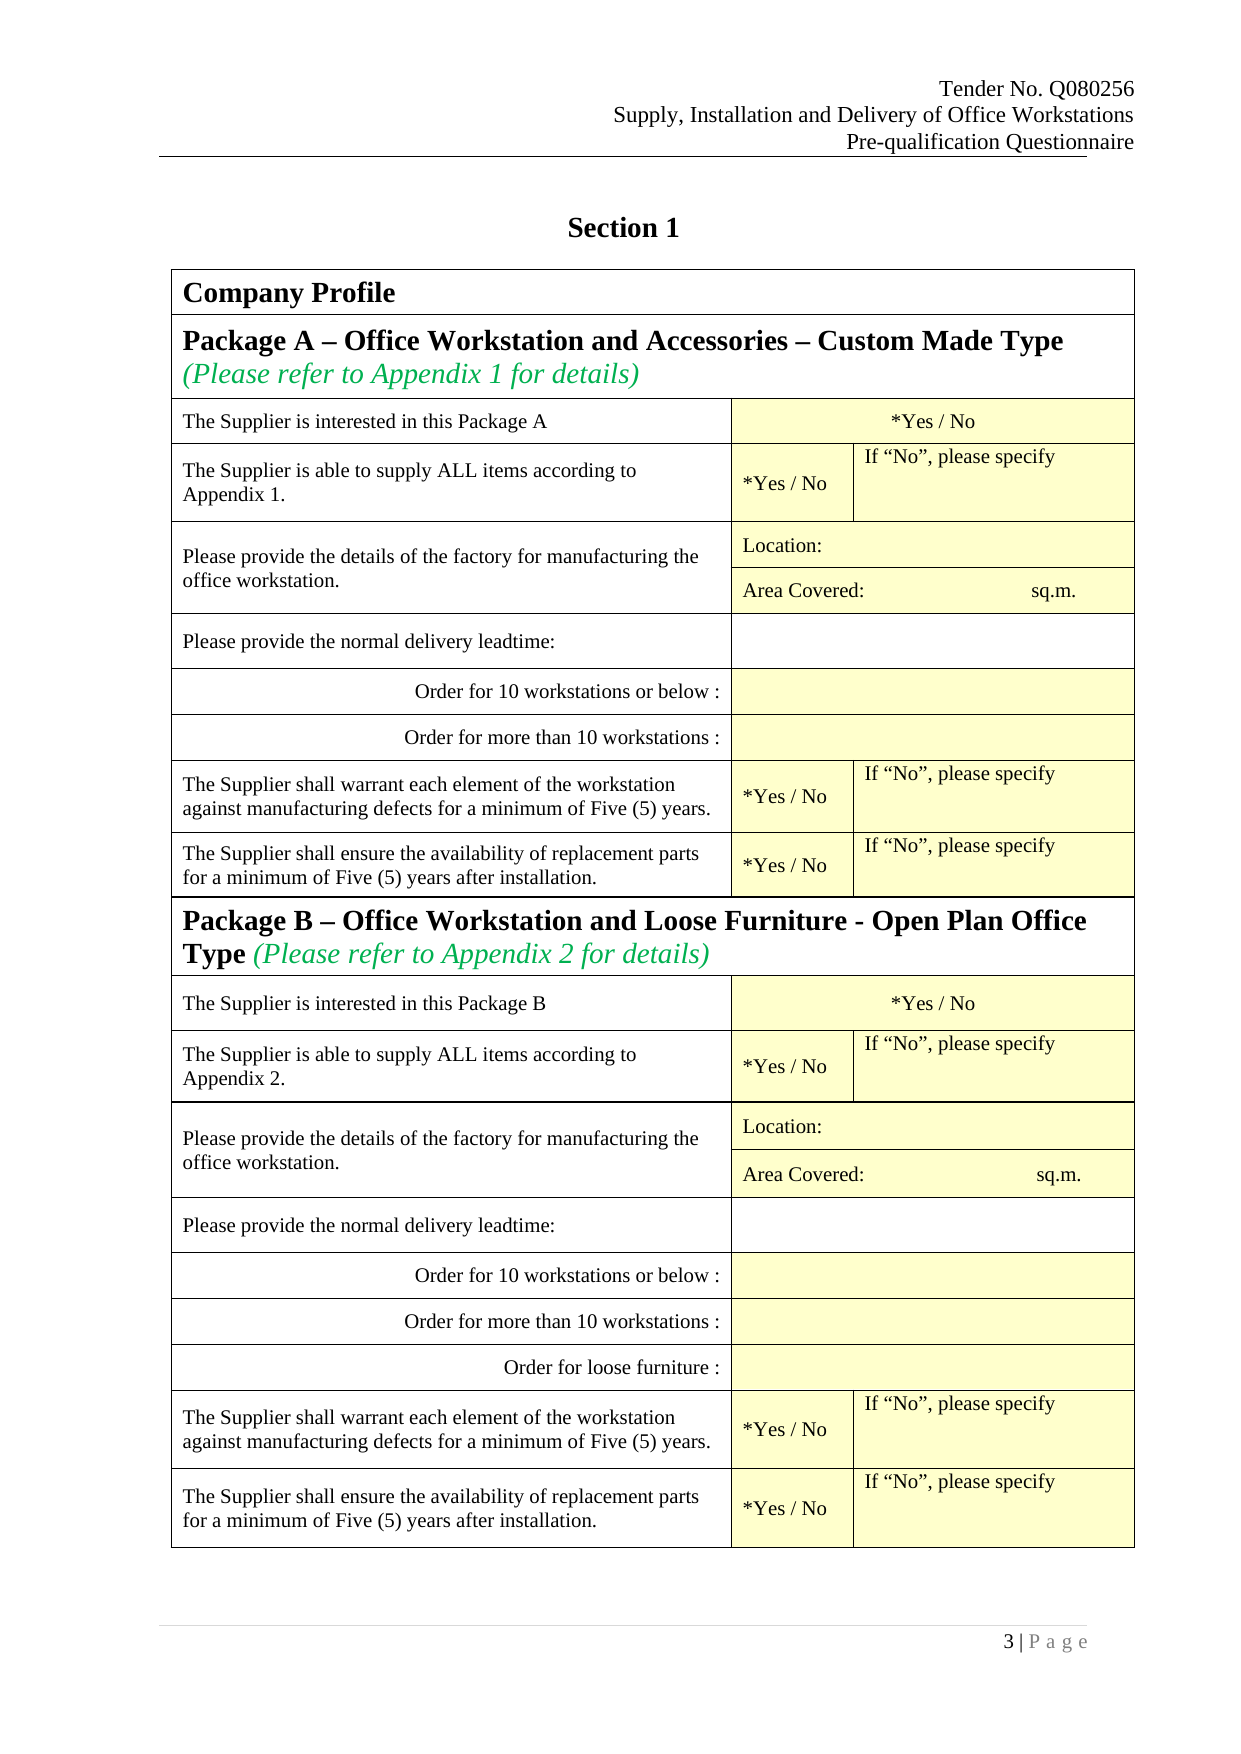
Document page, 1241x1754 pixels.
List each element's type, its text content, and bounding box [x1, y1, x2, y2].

table_cell Package A – Office Workstation and Accessories – Custom Made Type (Please refer to Appendix 1 for details) [172, 315, 1134, 398]
table_cell [732, 1198, 1134, 1252]
table_cell Location: [732, 522, 1134, 567]
table_cell [732, 715, 1134, 760]
table_cell The Supplier shall warrant each element of the workstation against manufacturing defects for a minimum of Five (5) years. [172, 761, 731, 832]
table_cell Order for more than 10 workstations : [172, 1299, 731, 1344]
table_cell Please provide the normal delivery leadtime: [172, 1198, 731, 1252]
table_header Company Profile [172, 270, 1134, 314]
table_cell The Supplier is able to supply ALL items according to Appendix 2. [172, 1031, 731, 1101]
table_cell Please provide the details of the factory for manufacturing the office workstation. [172, 1103, 731, 1197]
table_cell Package B – Office Workstation and Loose Furniture - Open Plan Office Type (Please refer to Appendix 2 for details) [172, 898, 1134, 975]
table_cell Order for loose furniture : [172, 1345, 731, 1389]
table_cell Area Covered: sq.m. [732, 1150, 1134, 1197]
table_cell [732, 614, 1134, 668]
table_cell Location: [732, 1103, 1134, 1149]
table_cell Please provide the normal delivery leadtime: [172, 614, 731, 668]
table_cell If “No”, please specify [854, 1031, 1134, 1101]
table_cell [732, 669, 1134, 714]
table_cell The Supplier is able to supply ALL items according to Appendix 1. [172, 444, 731, 521]
table_cell *Yes / No [732, 399, 1134, 443]
table_cell *Yes / No [732, 1469, 853, 1547]
table_cell If “No”, please specify [854, 761, 1134, 832]
table_cell *Yes / No [732, 976, 1134, 1030]
table_cell Order for more than 10 workstations : [172, 715, 731, 760]
table_cell If “No”, please specify [854, 833, 1134, 896]
table_cell [732, 1253, 1134, 1298]
table_cell The Supplier shall warrant each element of the workstation against manufacturing defects for a minimum of Five (5) years. [172, 1391, 731, 1468]
table_cell Order for 10 workstations or below : [172, 669, 731, 714]
table_cell If “No”, please specify [854, 444, 1134, 521]
table_cell *Yes / No [732, 761, 853, 832]
table_cell [732, 1299, 1134, 1344]
table_cell The Supplier is interested in this Package A [172, 399, 731, 443]
table_cell Area Covered: sq.m. [732, 568, 1134, 613]
table_cell Order for 10 workstations or below : [172, 1253, 731, 1298]
text Section 1 [159, 210, 1087, 243]
table_cell The Supplier shall ensure the availability of replacement parts for a minimum of Five (5) years after installation. [172, 833, 731, 896]
table_cell The Supplier shall ensure the availability of replacement parts for a minimum of Five (5) years after installation. [172, 1469, 731, 1547]
table_cell The Supplier is interested in this Package B [172, 976, 731, 1030]
table_cell *Yes / No [732, 833, 853, 896]
table_cell *Yes / No [732, 1391, 853, 1468]
table_cell Please provide the details of the factory for manufacturing the office workstation. [172, 522, 731, 613]
table_cell If “No”, please specify [854, 1391, 1134, 1468]
table_cell If “No”, please specify [854, 1469, 1134, 1547]
table_cell [732, 1345, 1134, 1389]
table_cell *Yes / No [732, 444, 853, 521]
table_cell *Yes / No [732, 1031, 853, 1101]
